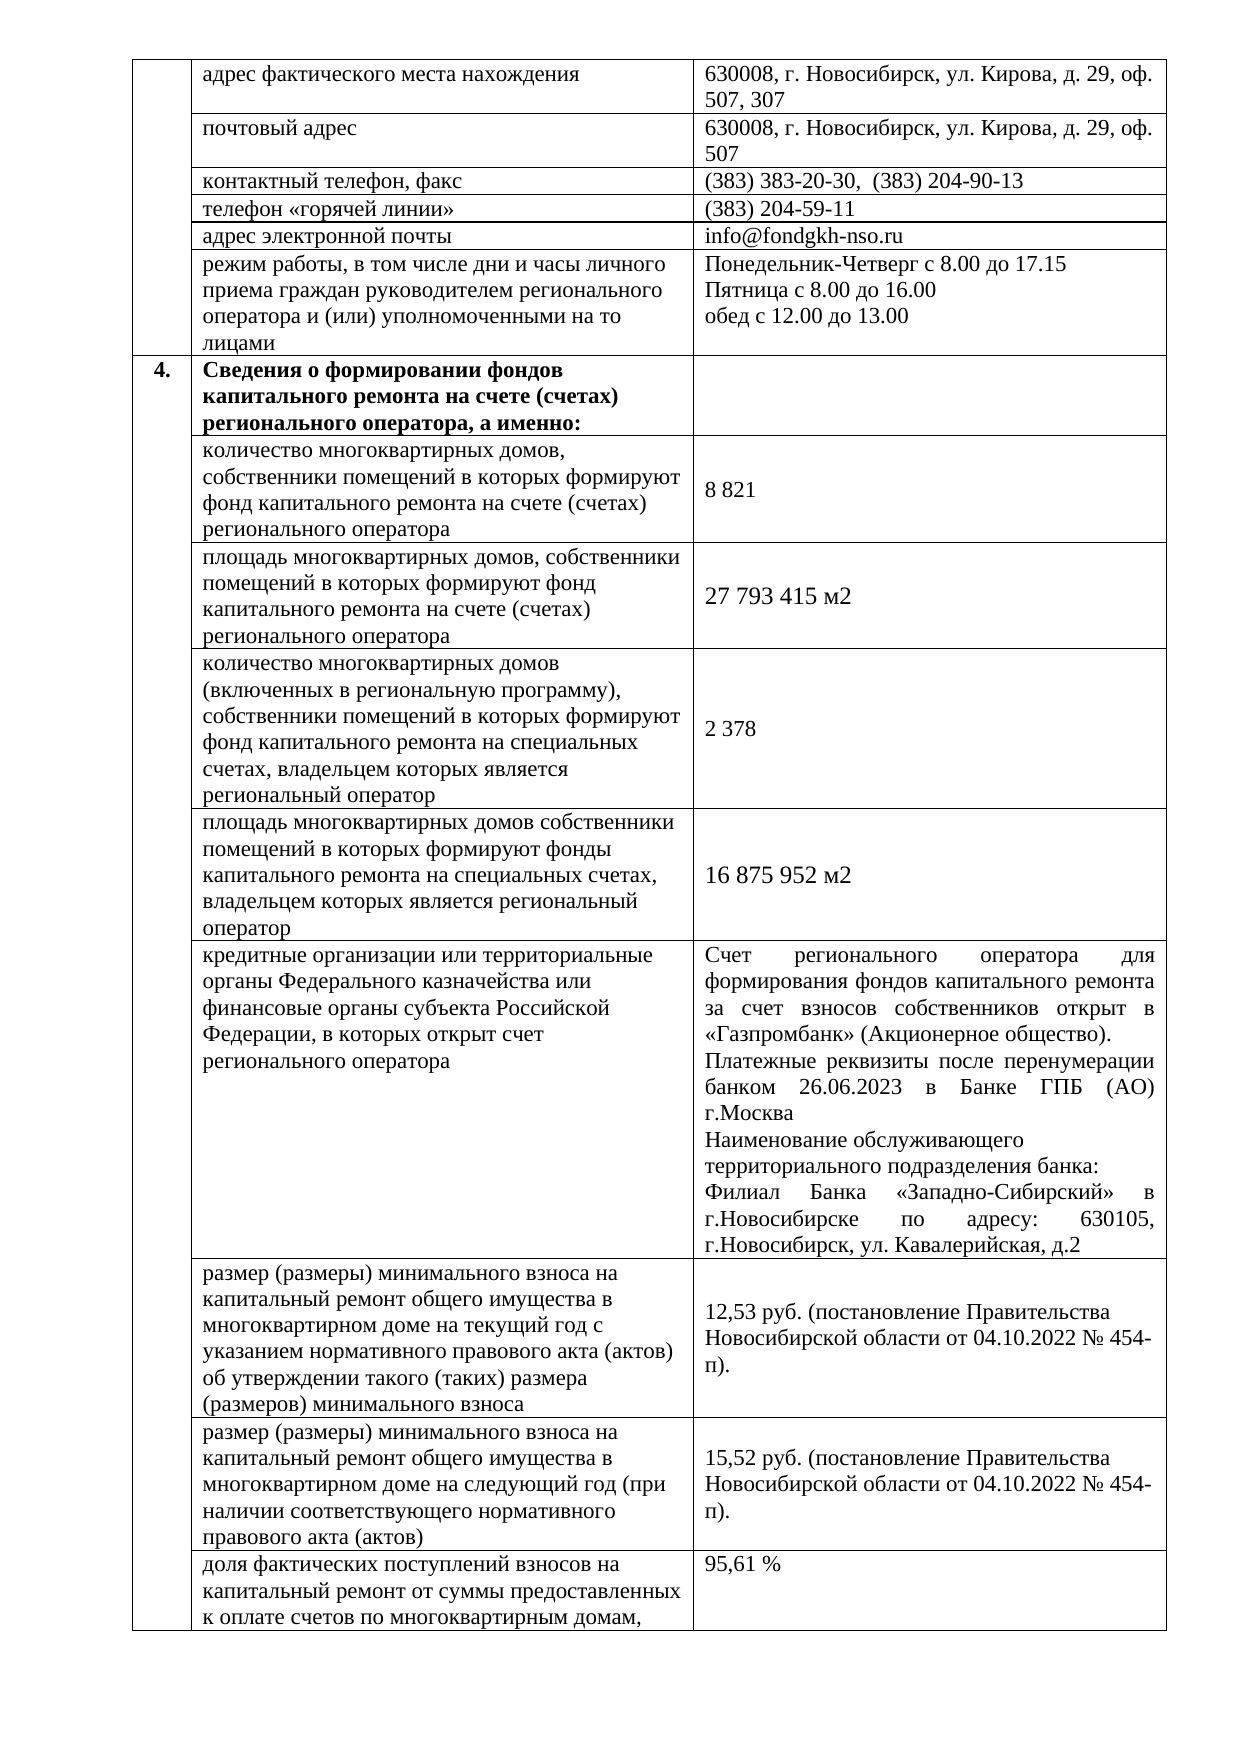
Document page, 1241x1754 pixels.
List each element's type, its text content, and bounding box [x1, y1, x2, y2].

table_cell режим работы, в том числе дни и часы личного приема граждан руководителем регионального оператора и (или) уполномоченными на то лицами [192, 250, 693, 355]
table_cell (383) 383-20-30, (383) 204-90-13 [694, 168, 1166, 194]
table_cell Счет регионального оператора для формирования фондов капитального ремонта за счет взносов собственников открыт в «Газпромбанк» (Акционерное общество). Платежные реквизиты после перенумерации банком 26.06.2023 в Банке ГПБ (АО) г.Москва Наименование обслуживающего территориального подразделения банка: Филиал Банка «Западно-Сибирский» в г.Новосибирске по адресу: 630105, г.Новосибирск, ул. Кавалерийская, д.2 [694, 941, 1166, 1257]
table_cell площадь многоквартирных домов, собственники помещений в которых формируют фонд капитального ремонта на счете (счетах) регионального оператора [192, 543, 693, 648]
table_cell кредитные организации или территориальные органы Федерального казначейства или финансовые органы субъекта Российской Федерации, в которых открыт счет регионального оператора [192, 941, 693, 1257]
table_cell 4. [133, 356, 191, 1629]
table_cell 630008, г. Новосибирск, ул. Кирова, д. 29, оф. 507, 307 [694, 60, 1166, 113]
table_cell площадь многоквартирных домов собственники помещений в которых формируют фонды капитального ремонта на специальных счетах, владельцем которых является региональный оператор [192, 809, 693, 940]
table_cell контактный телефон, факс [192, 168, 693, 194]
table_cell 8 821 [694, 436, 1166, 542]
table_cell адрес электронной почты [192, 223, 693, 249]
table_cell Сведения о формировании фондов капитального ремонта на счете (счетах) регионального оператора, а именно: [192, 356, 693, 435]
table_cell 16 875 952 м2 [694, 809, 1166, 940]
table_cell 15,52 руб. (постановление Правительства Новосибирской области от 04.10.2022 № 454-п). [694, 1418, 1166, 1549]
table_cell размер (размеры) минимального взноса на капитальный ремонт общего имущества в многоквартирном доме на текущий год с указанием нормативного правового акта (актов) об утверждении такого (таких) размера (размеров) минимального взноса [192, 1259, 693, 1417]
table_cell 2 378 [694, 649, 1166, 807]
table_cell (383) 204-59-11 [694, 195, 1166, 221]
table_cell почтовый адрес [192, 114, 693, 167]
table_cell телефон «горячей линии» [192, 195, 693, 221]
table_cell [192, 1551, 693, 1629]
table_cell [694, 356, 1166, 435]
table_cell info@fondgkh-nso.ru [694, 223, 1166, 249]
table_cell количество многоквартирных домов, собственники помещений в которых формируют фонд капитального ремонта на счете (счетах) регионального оператора [192, 436, 693, 542]
table_cell 95,61 % [694, 1551, 1166, 1629]
table_cell Понедельник-Четверг с 8.00 до 17.15 Пятница с 8.00 до 16.00 обед с 12.00 до 13.00 [694, 250, 1166, 355]
table_cell количество многоквартирных домов (включенных в региональную программу), собственники помещений в которых формируют фонд капитального ремонта на специальных счетах, владельцем которых является региональный оператор [192, 649, 693, 807]
table_cell размер (размеры) минимального взноса на капитальный ремонт общего имущества в многоквартирном доме на следующий год (при наличии соответствующего нормативного правового акта (актов) [192, 1418, 693, 1549]
table_cell 12,53 руб. (постановление Правительства Новосибирской области от 04.10.2022 № 454-п). [694, 1259, 1166, 1417]
table_cell 3. [133, 60, 191, 355]
table_cell адрес фактического места нахождения [192, 60, 693, 113]
table_cell 630008, г. Новосибирск, ул. Кирова, д. 29, оф. 507 [694, 114, 1166, 167]
table_cell 27 793 415 м2 [694, 543, 1166, 648]
